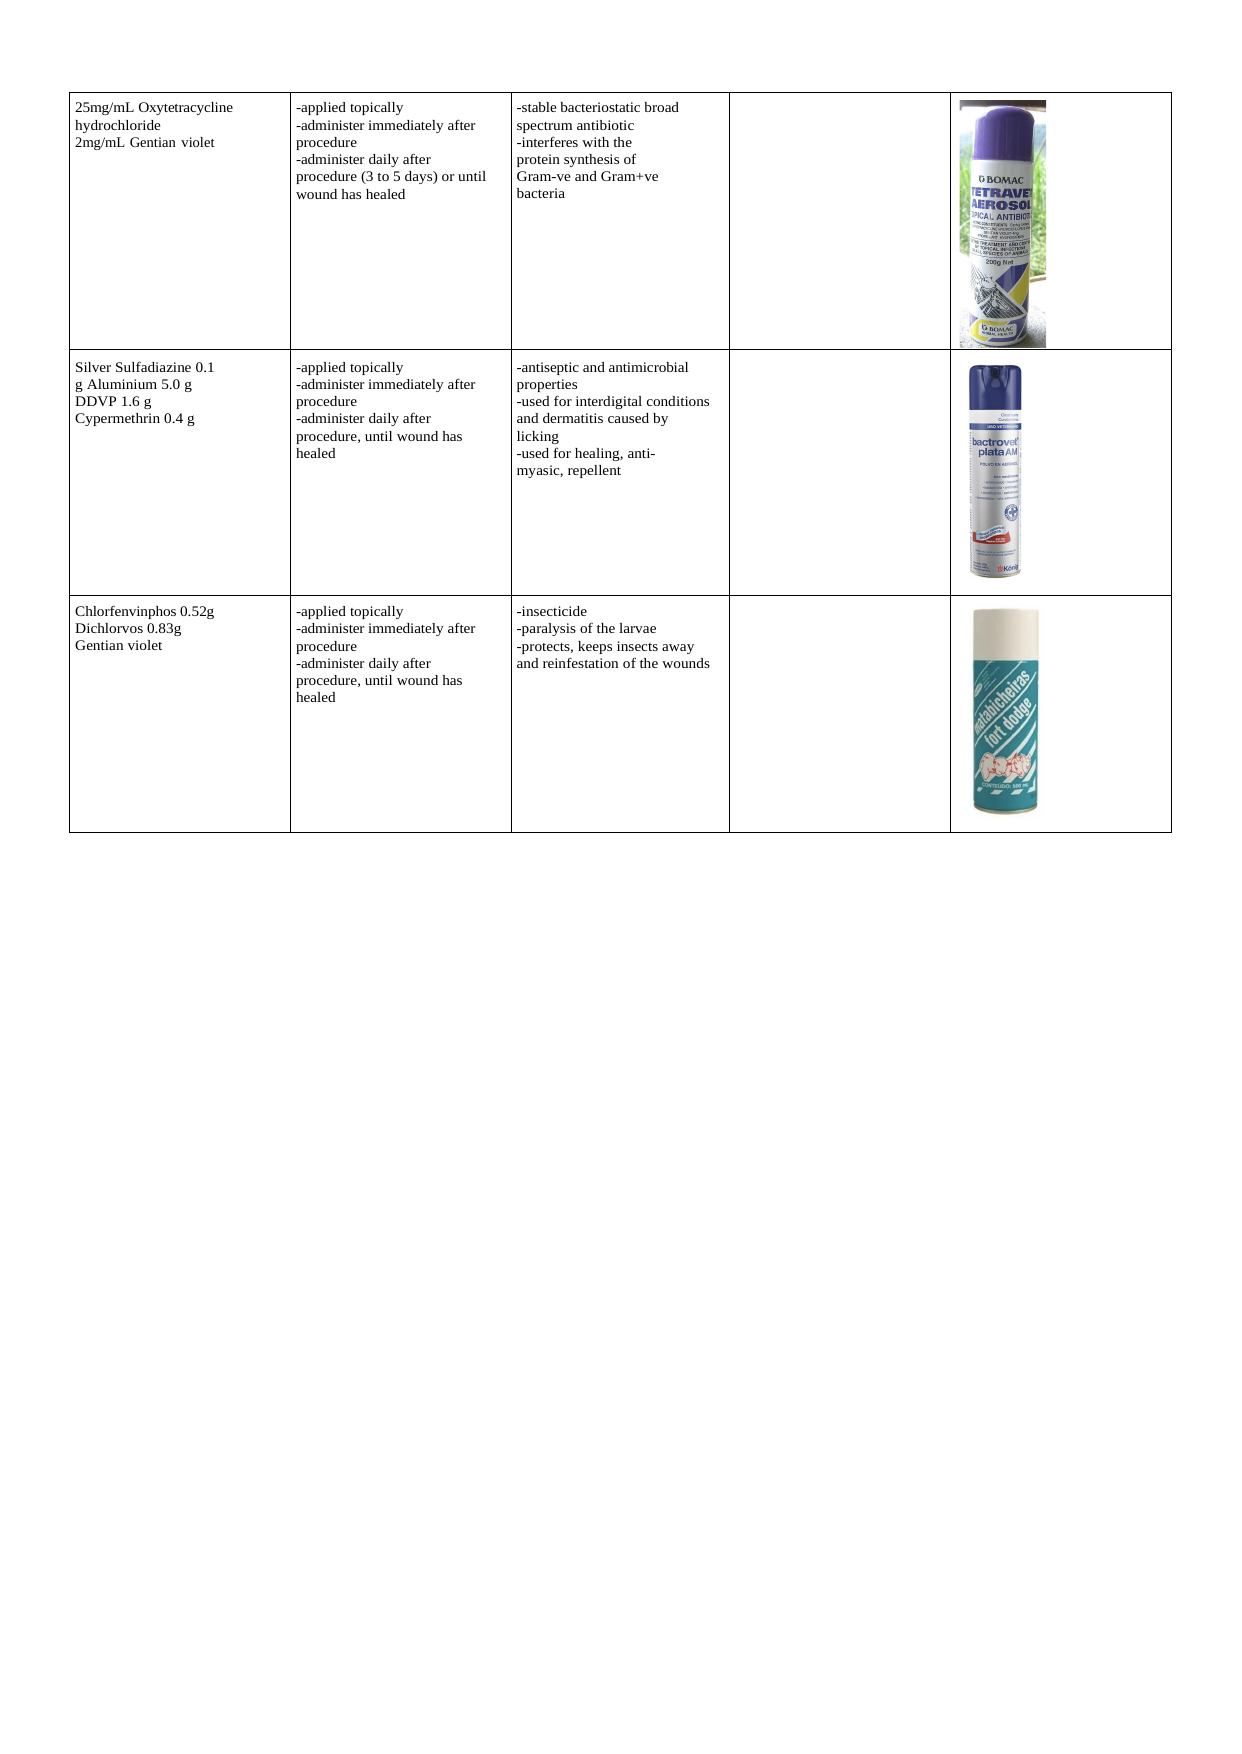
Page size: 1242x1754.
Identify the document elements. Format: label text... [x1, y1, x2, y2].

table_cell [730, 596, 950, 832]
table_cell -applied topically -administer immediately after procedure -administer daily after procedure, until wound has healed [291, 350, 511, 595]
picture [968, 362, 1023, 580]
picture [959, 100, 1047, 348]
table_header -stable bacteriostatic broad spectrum antibiotic -interferes with the protein synthesis of Gram-ve and Gram+ve bacteria [512, 93, 729, 349]
table_cell -applied topically -administer immediately after procedure -administer daily after procedure, until wound has healed [291, 596, 511, 832]
table_cell -antiseptic and antimicrobial properties -used for interdigital conditions and dermatitis caused by licking -used for healing, anti-myasic, repellent [512, 350, 729, 595]
table_cell [730, 350, 950, 595]
table_cell Chlorfenvinphos 0.52g Dichlorvos 0.83g Gentian violet [70, 596, 290, 832]
table_header [730, 93, 950, 349]
table_header -applied topically -administer immediately after procedure -administer daily after procedure (3 to 5 days) or until wound has healed [291, 93, 511, 349]
table_header 25mg/mL Oxytetracycline hydrochloride 2mg/mL Gentian violet [70, 93, 290, 349]
table_cell Silver Sulfadiazine 0.1 g Aluminium 5.0 g DDVP 1.6 g Cypermethrin 0.4 g [70, 350, 290, 595]
table_header [951, 93, 1171, 349]
table_cell -insecticide -paralysis of the larvae -protects, keeps insects away and reinfestation of the wounds [512, 596, 729, 832]
table_cell [951, 350, 1171, 595]
table_cell [951, 596, 1171, 832]
picture [969, 604, 1046, 820]
